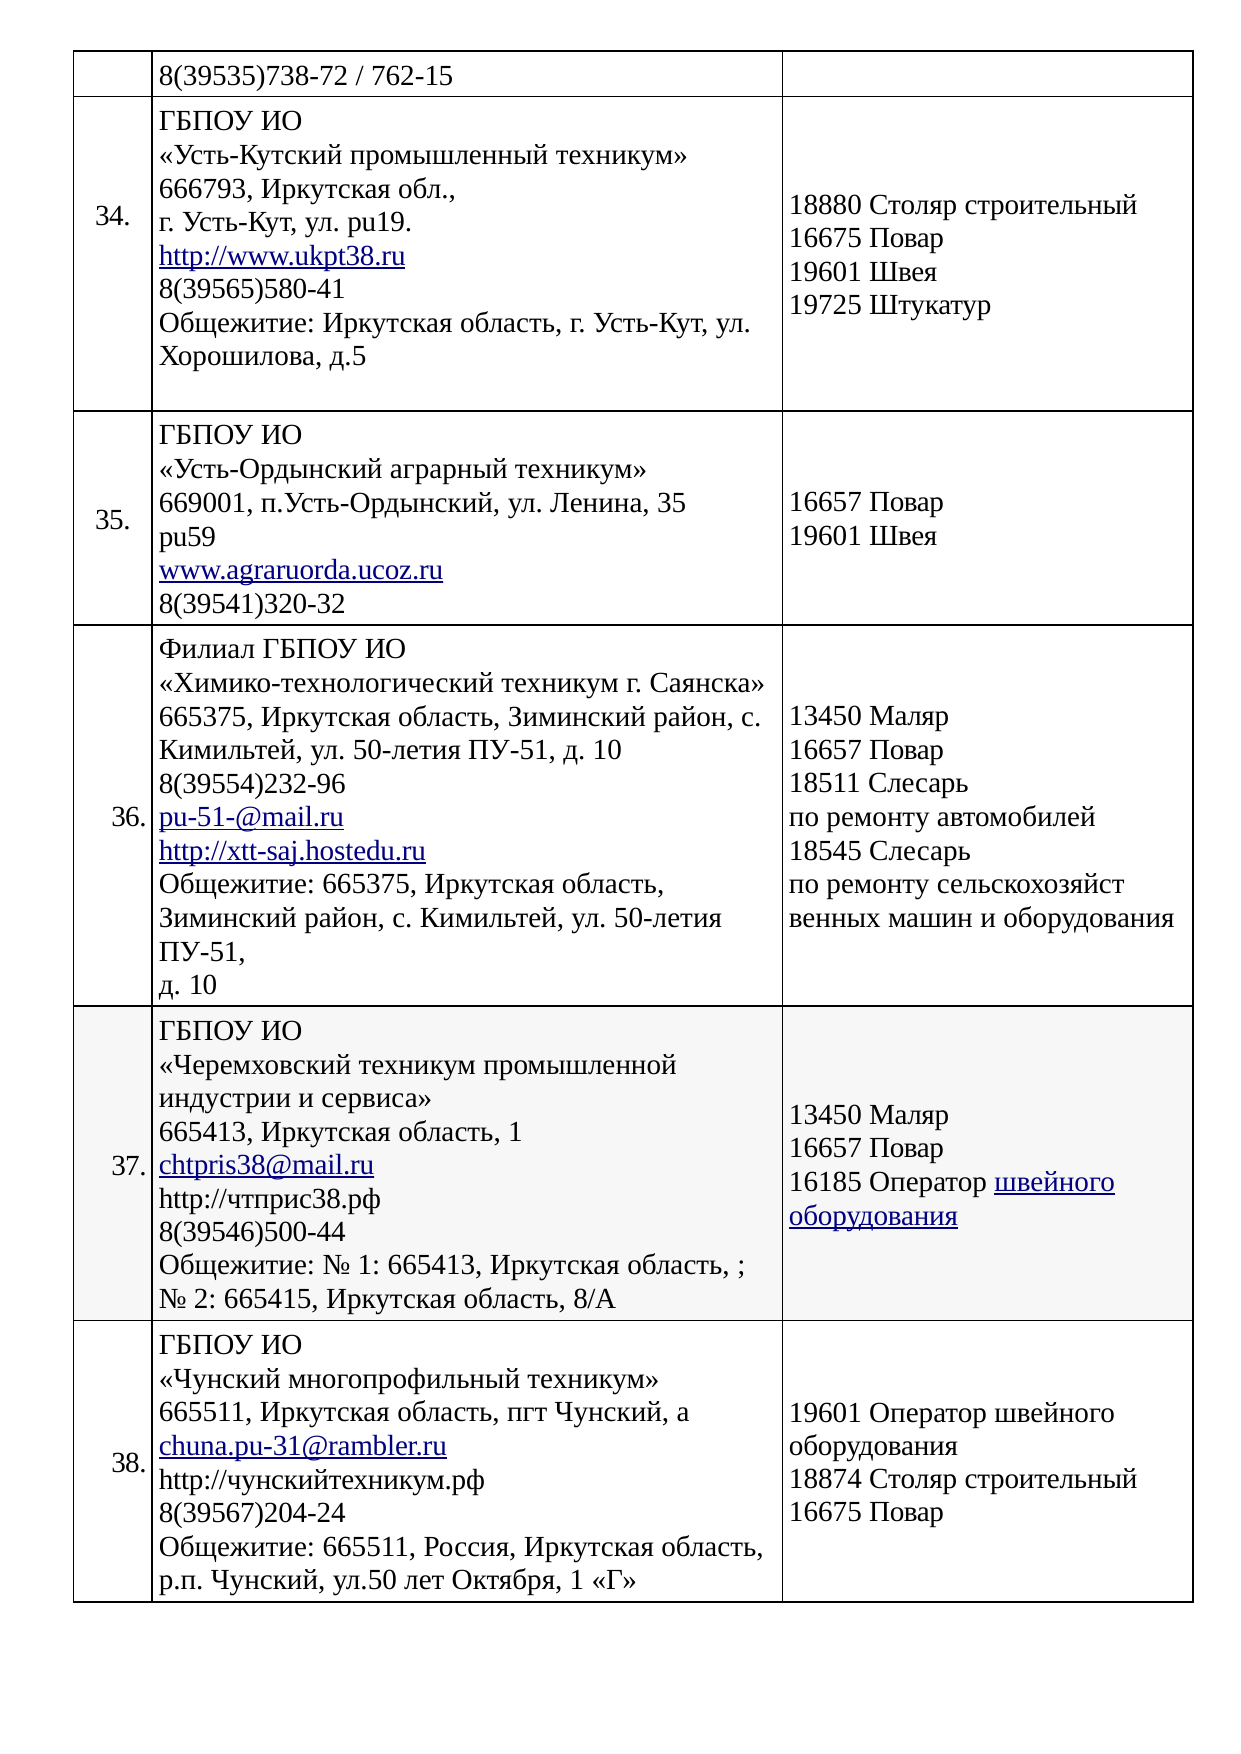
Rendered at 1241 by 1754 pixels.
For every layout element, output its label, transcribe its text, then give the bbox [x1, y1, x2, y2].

table_cell 18880 Столяр строительный 16675 Повар 19601 Швея 19725 Штукатур [783, 97, 1192, 410]
table_cell ГБПОУ ИО «Чунский многопрофильный техникум» 665511, Иркутская область, пгт Чунский, а chuna.pu-31@rambler.ru http://чунскийтехникум.рф 8(39567)204-24 Общежитие: 665511, Россия, Иркутская область, р.п. Чунский, ул.50 лет Октября, 1 «Г» [153, 1321, 782, 1601]
table_cell ГБПОУ ИО «Черемховский техникум промышленной индустрии и сервиса» 665413, Иркутская область, 1 chtpris38@mail.ru http://чтприс38.рф 8(39546)500-44 Общежитие: № 1: 665413, Иркутская область, ; № 2: 665415, Иркутская область, 8/А [153, 1007, 782, 1320]
table_cell 13450 Маляр 16657 Повар 16185 Оператор швейного оборудования [783, 1007, 1192, 1320]
table_cell 13450 Маляр 16657 Повар 18511 Слесарь по ремонту автомобилей 18545 Слесарь по ремонту сельскохозяйст венных машин и оборудования [783, 626, 1192, 1005]
table_header [783, 52, 1192, 96]
table_cell 36. [74, 626, 151, 1005]
table_cell 35. [74, 412, 151, 624]
table_header [74, 52, 151, 96]
table_cell 16657 Повар 19601 Швея [783, 412, 1192, 624]
table_cell ГБПОУ ИО «Усть-Ордынский аграрный техникум» 669001, п.Усть-Ордынский, ул. Ленина, 35 pu59 www.agraruorda.ucoz.ru 8(39541)320-32 [153, 412, 782, 624]
table_cell 34. [74, 97, 151, 410]
table_cell 37. [74, 1007, 151, 1320]
table_cell Филиал ГБПОУ ИО «Химико-технологический техникум г. Саянска» 665375, Иркутская область, Зиминский район, с. Кимильтей, ул. 50-летия ПУ-51, д. 10 8(39554)232-96 pu-51-@mail.ru http://xtt-saj.hostedu.ru Общежитие: 665375, Иркутская область, Зиминский район, с. Кимильтей, ул. 50-летия ПУ-51, д. 10 [153, 626, 782, 1005]
table_cell 38. [74, 1321, 151, 1601]
table_header 8(39535)738-72 / 762-15 [153, 52, 782, 96]
table_cell 19601 Оператор швейного оборудования 18874 Столяр строительный 16675 Повар [783, 1321, 1192, 1601]
table_cell ГБПОУ ИО «Усть-Кутский промышленный техникум» 666793, Иркутская обл., г. Усть-Кут, ул. pu19. http://www.ukpt38.ru 8(39565)580-41 Общежитие: Иркутская область, г. Усть-Кут, ул. Хорошилова, д.5 [153, 97, 782, 410]
